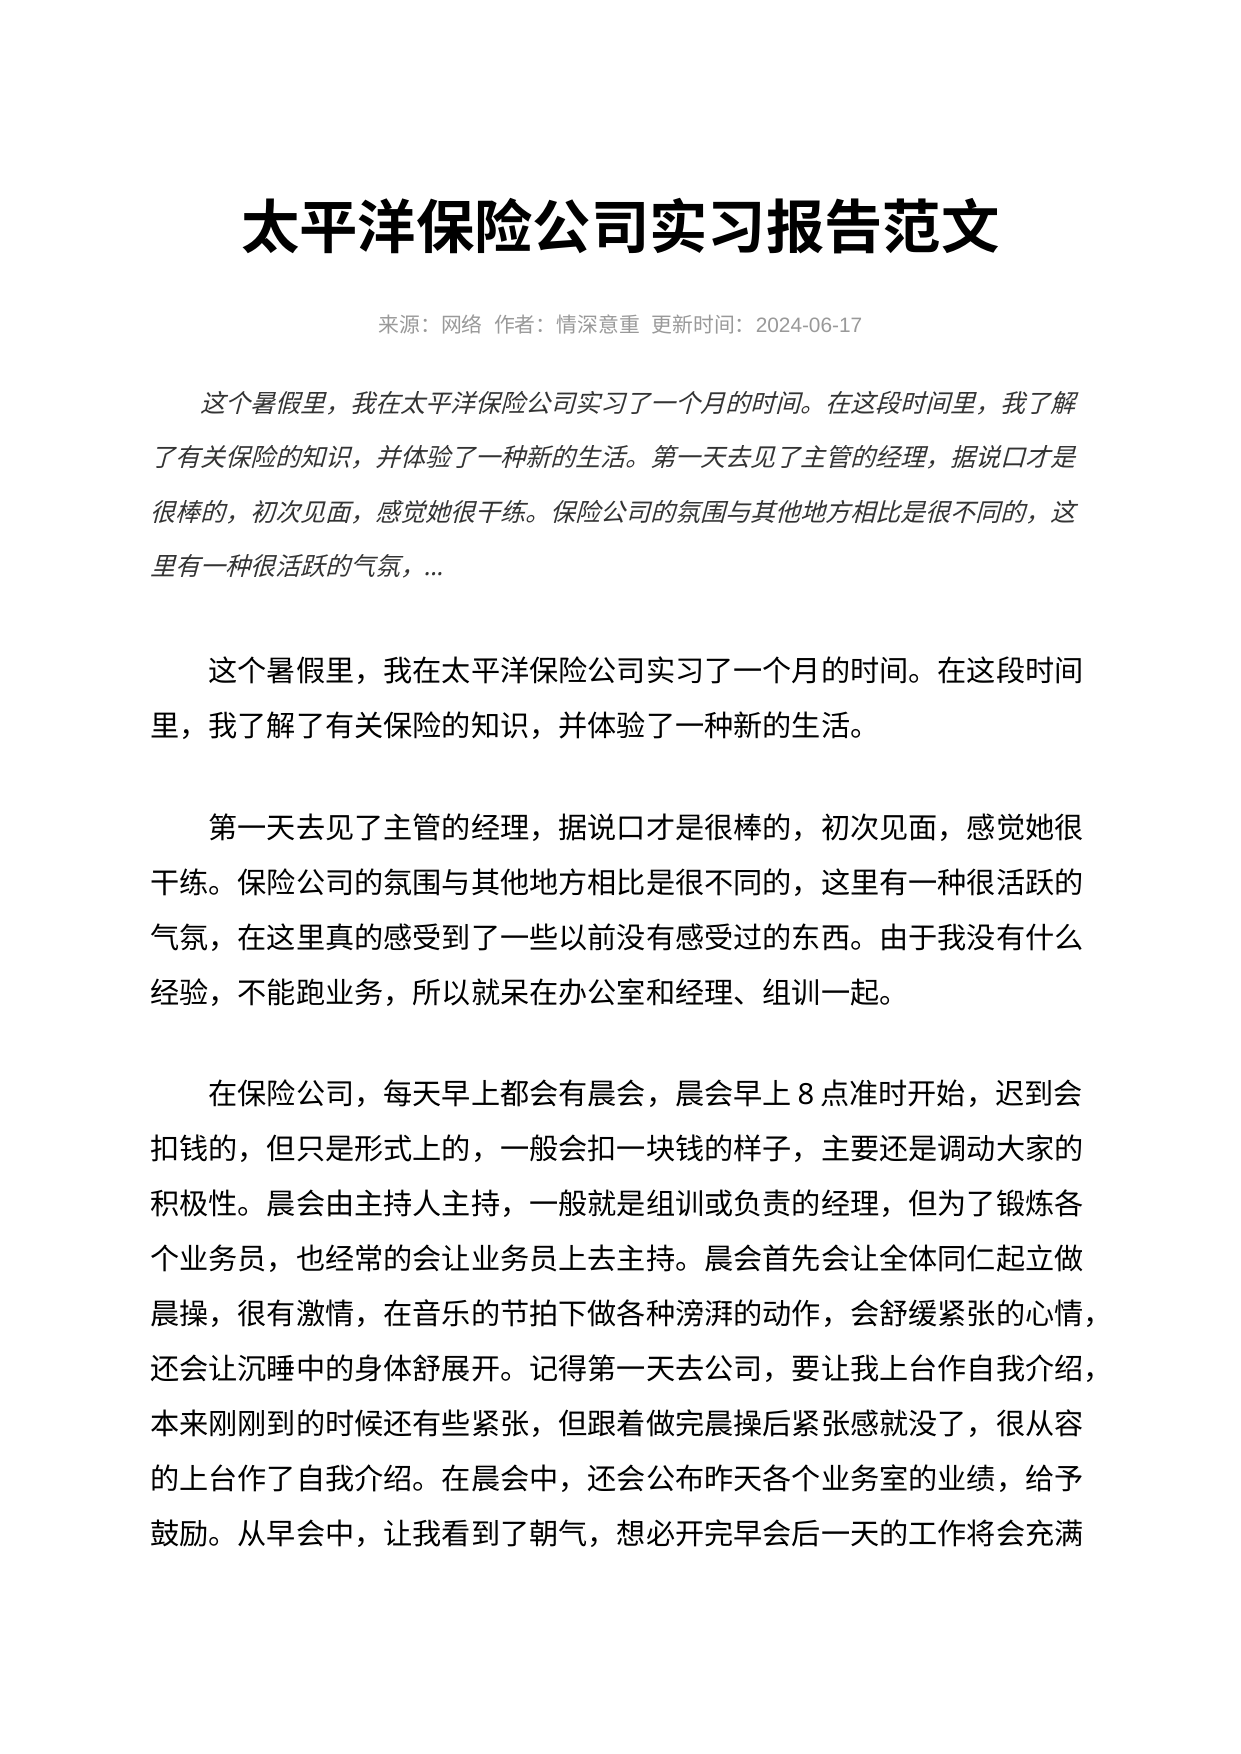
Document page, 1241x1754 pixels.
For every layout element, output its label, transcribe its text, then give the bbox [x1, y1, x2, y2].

subtitle 太平洋保险公司实习报告范文 [150, 181, 1090, 266]
text 来源：网络 作者：情深意重 更新时间：2024-06-17 [150, 313, 1090, 337]
text 这个暑假里，我在太平洋保险公司实习了一个月的时间。在这段时间里，我了解了有关保险的知识，并体验了一种新的生活。 [150, 648, 1090, 745]
text 这个暑假里，我在太平洋保险公司实习了一个月的时间。在这段时间里，我了解了有关保险的知识，并体验了一种新的生活。第一天去见了主管的经理，据说口才是很棒的，初次见面，感觉她很干练。保险公司的氛围与其他地方相比是很不同的，这里有一种很活跃的气氛，... [150, 383, 1090, 583]
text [150, 1071, 1090, 1552]
text 第一天去见了主管的经理，据说口才是很棒的，初次见面，感觉她很干练。保险公司的氛围与其他地方相比是很不同的，这里有一种很活跃的气氛，在这里真的感受到了一些以前没有感受过的东西。由于我没有什么经验，不能跑业务，所以就呆在办公室和经理、组训一起。 [150, 804, 1090, 1011]
